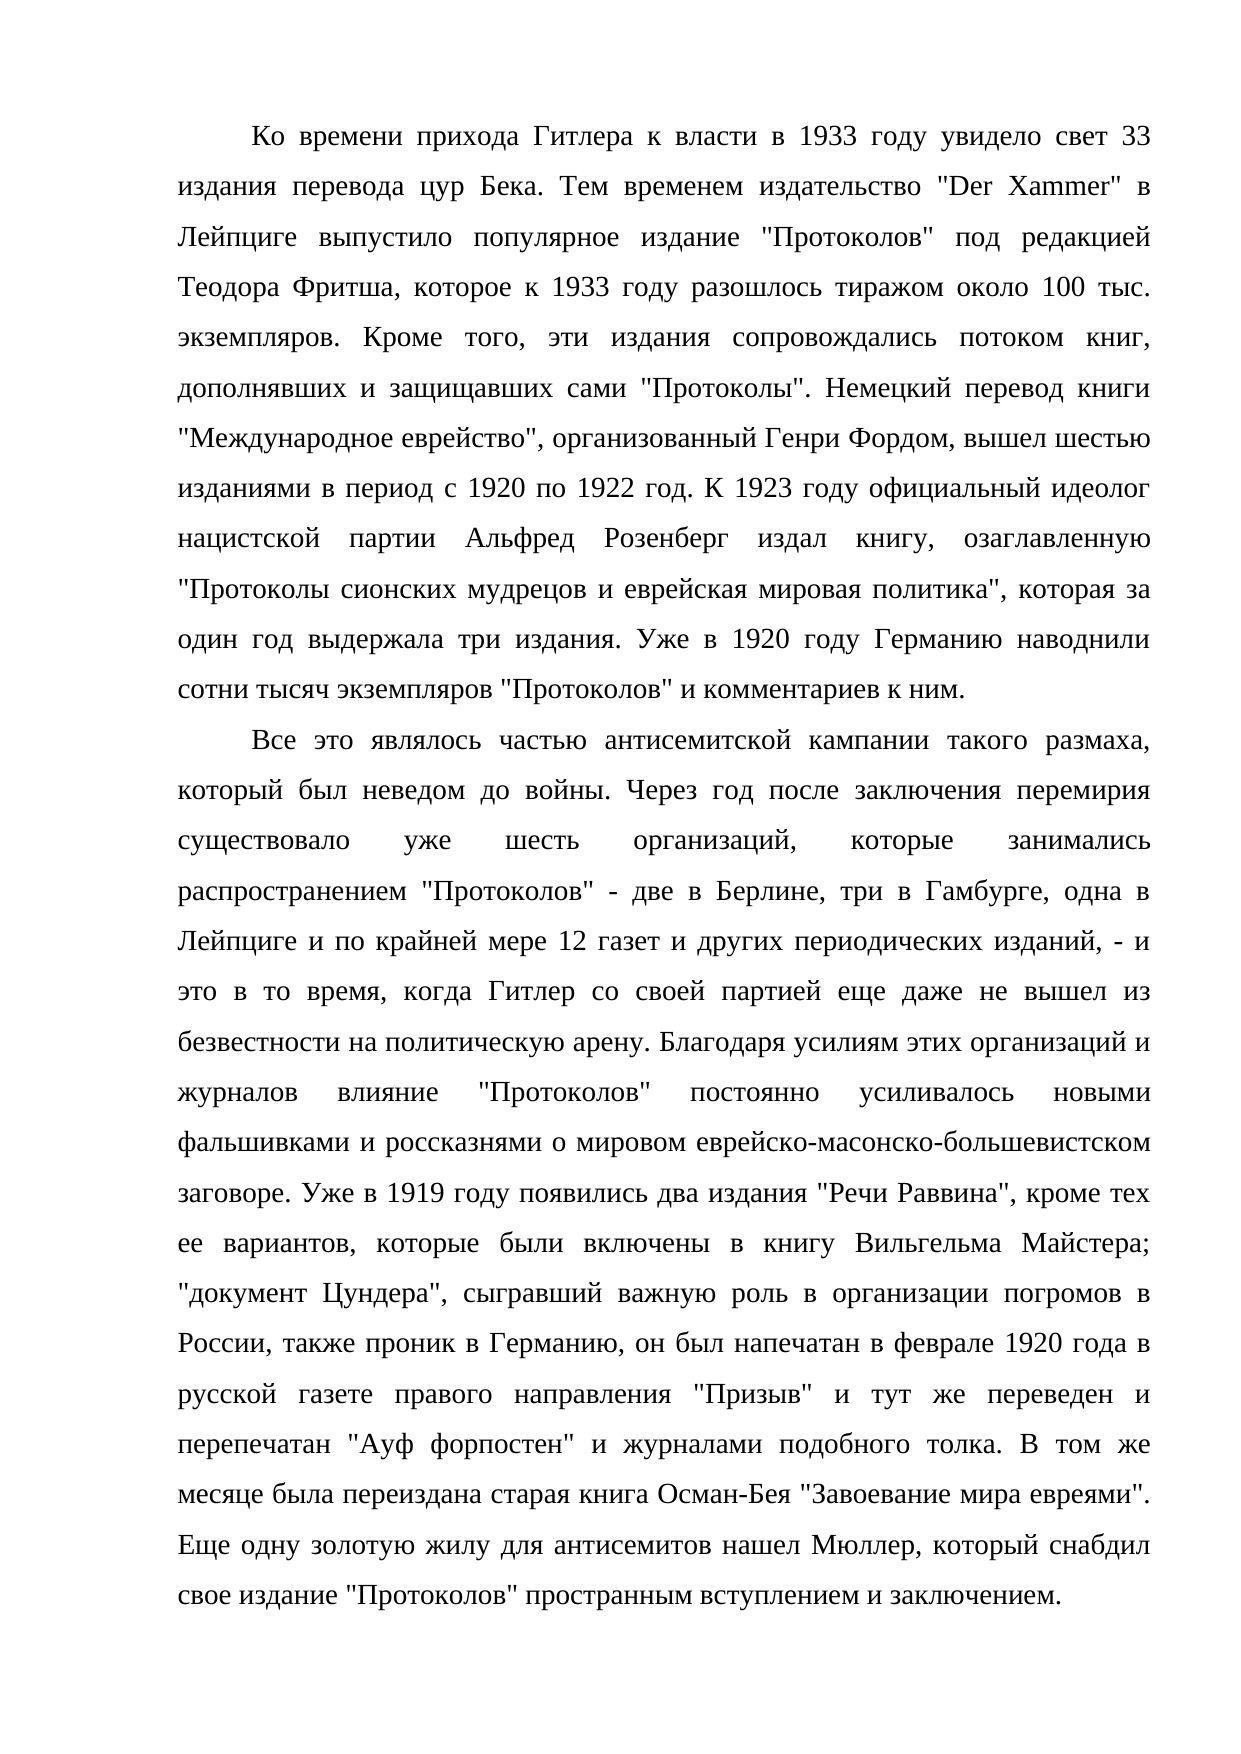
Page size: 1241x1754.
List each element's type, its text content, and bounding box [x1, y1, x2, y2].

text Все это являлось частью антисемитской кампании такого размаха, который был неведом до войны. Через год после заключения перемирия существовало уже шесть организаций, которые занимались распространением "Протоколов" - две в Берлине, три в Гамбурге, одна в Лейпциге и по крайней мере 12 газет и других периодических изданий, - и это в то время, когда Гитлер со своей партией еще даже не вышел из безвестности на политическую арену. Благодаря усилиям этих организаций и журналов влияние "Протоколов" постоянно усиливалось новыми фальшивками и россказнями о мировом еврейско-масонско-большевистском заговоре. Уже в 1919 году появились два издания "Речи Раввина", кроме тех ее вариантов, которые были включены в книгу Вильгельма Майстера; "документ Цундера", сыгравший важную роль в организации погромов в России, также проник в Германию, он был напечатан в феврале 1920 года в русской газете правого направления "Призыв" и тут же переведен и перепечатан "Ауф форпостен" и журналами подобного толка. В том же месяце была переиздана старая книга Осман-Бея "Завоевание мира евреями". Еще одну золотую жилу для антисемитов нашел Мюллер, который снабдил свое издание "Протоколов" пространным вступлением и заключением. [177, 722, 1152, 1611]
text Ко времени прихода Гитлера к власти в 1933 году увидело свет 33 издания перевода цур Бека. Тем временем издательство "Der Xammer" в Лейпциге выпустило популярное издание "Протоколов" под редакцией Теодора Фритша, которое к 1933 году разошлось тиражом около 100 тыс. экземпляров. Кроме того, эти издания сопровождались потоком книг, дополнявших и защищавших сами "Протоколы". Немецкий перевод книги "Международное еврейство", организованный Генри Фордом, вышел шестью изданиями в период с 1920 по 1922 год. К 1923 году официальный идеолог нацистской партии Альфред Розенберг издал книгу, озаглавленную "Протоколы сионских мудрецов и еврейская мировая политика", которая за один год выдержала три издания. Уже в 1920 году Германию наводнили сотни тысяч экземпляров "Протоколов" и комментариев к ним. [177, 118, 1152, 705]
